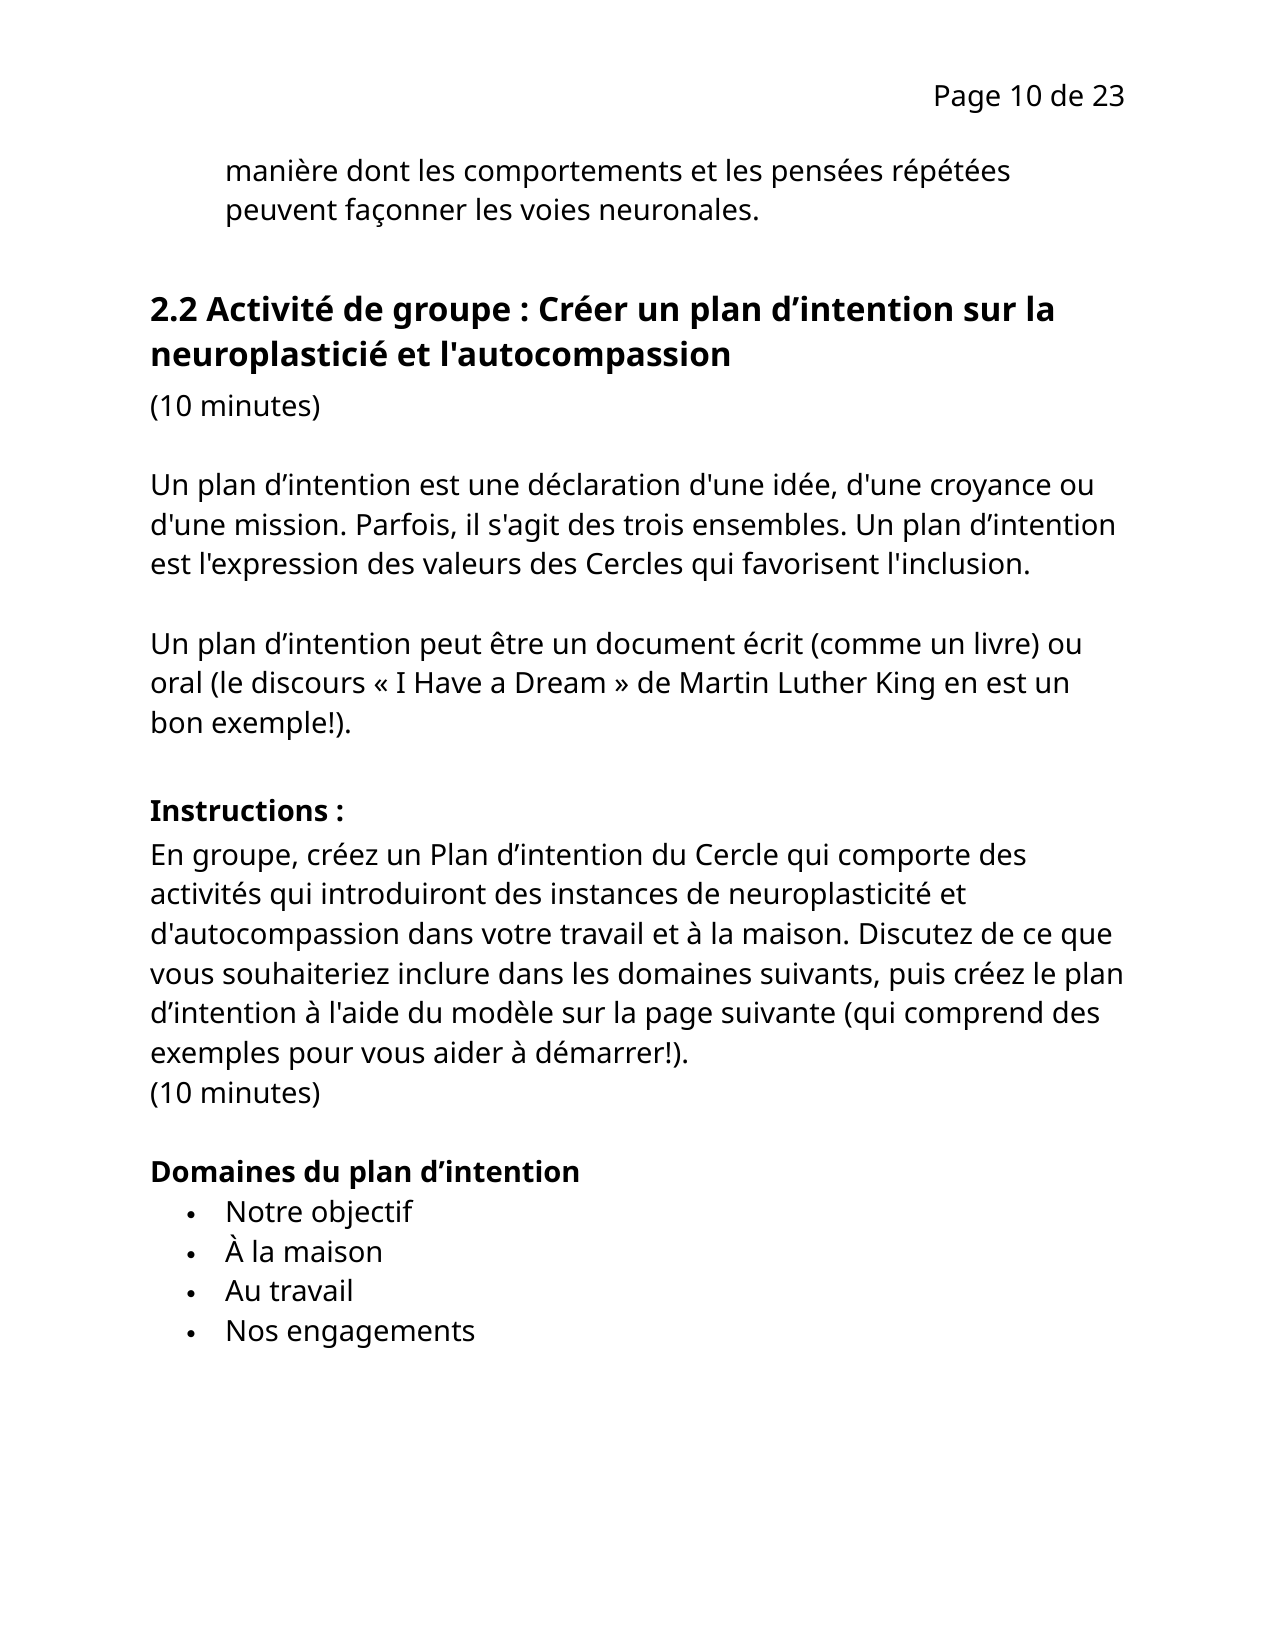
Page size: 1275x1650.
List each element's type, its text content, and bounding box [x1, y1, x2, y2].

text Un plan d’intention est une déclaration d'une idée, d'une croyance ou d'une mission. Parfois, il s'agit des trois ensembles. Un plan d’intention est l'expression des valeurs des Cercles qui favorisent l'inclusion. [150, 464, 1125, 583]
list Nos engagements [187, 1310, 1125, 1350]
text En groupe, créez un Plan d’intention du Cercle qui comporte des activités qui introduiront des instances de neuroplasticité et d'autocompassion dans votre travail et à la maison. Discutez de ce que vous souhaiteriez inclure dans les domaines suivants, puis créez le plan d’intention à l'aide du modèle sur la page suivante (qui comprend des exemples pour vous aider à démarrer!). [150, 834, 1125, 1072]
text Domaines du plan d’intention [150, 1151, 1125, 1191]
text Un plan d’intention peut être un document écrit (comme un livre) ou oral (le discours « I Have a Dream » de Martin Luther King en est un bon exemple!). [150, 623, 1125, 742]
text (10 minutes) [150, 1072, 1125, 1112]
text (10 minutes) [150, 385, 1125, 424]
list À la maison [187, 1231, 1125, 1271]
subtitle 2.2 Activité de groupe : Créer un plan d’intention sur la neuroplasticié et l'autocompassion [150, 286, 1125, 377]
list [187, 150, 1125, 229]
list Au travail [187, 1271, 1125, 1310]
subtitle Instructions : [150, 790, 1125, 830]
list Notre objectif [187, 1191, 1125, 1231]
